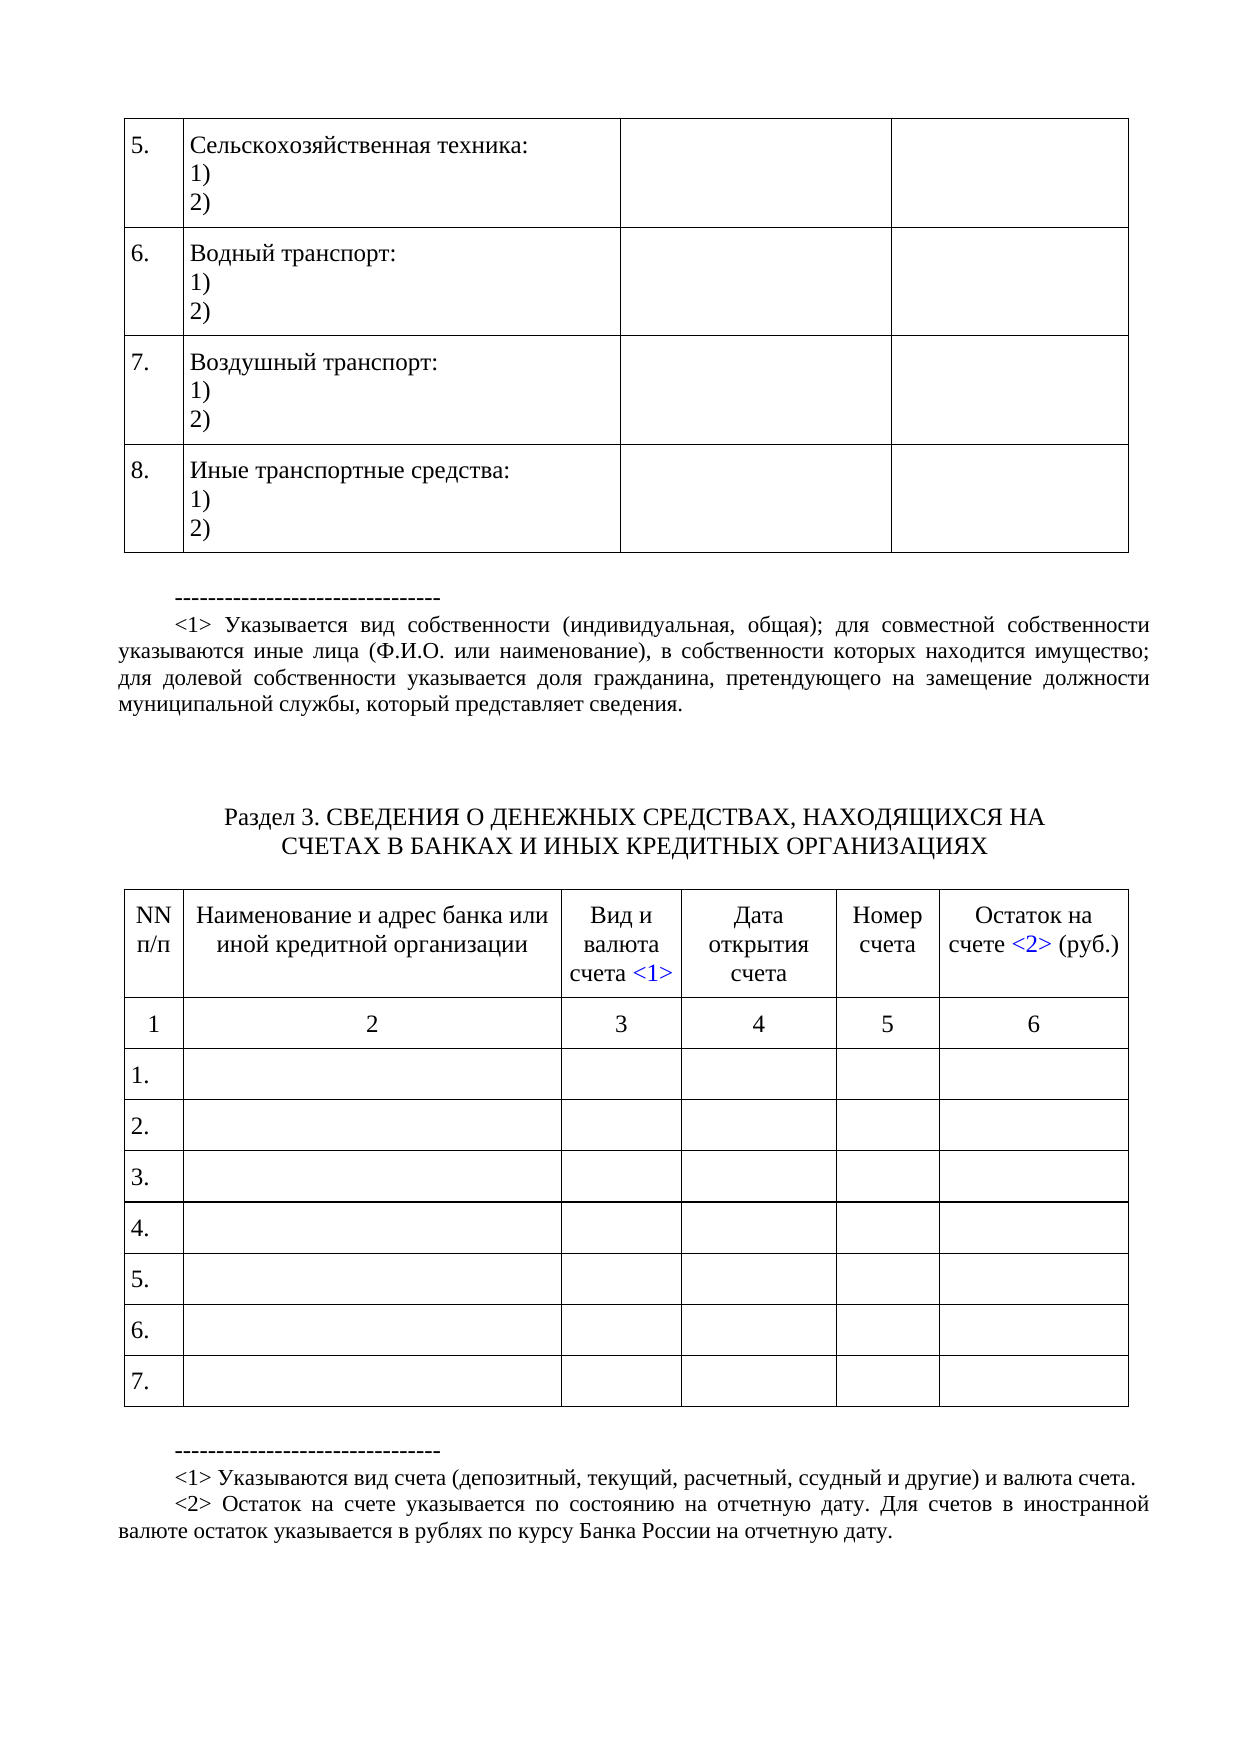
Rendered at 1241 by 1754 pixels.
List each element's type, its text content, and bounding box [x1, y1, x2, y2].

table_cell [892, 445, 1128, 552]
table_cell [892, 336, 1128, 444]
text <1> Указываются вид счета (депозитный, текущий, расчетный, ссудный и другие) и валюта счета. [118, 1464, 1152, 1491]
table_cell [184, 1254, 561, 1303]
table_cell [682, 1254, 836, 1303]
table_cell [562, 1100, 681, 1150]
table_cell [184, 1151, 561, 1201]
table_cell [837, 1151, 939, 1201]
table_cell [837, 1203, 939, 1252]
table_cell [562, 1254, 681, 1303]
table_cell [184, 1356, 561, 1406]
table_cell Воздушный транспорт: 1) 2) [184, 336, 620, 444]
table_cell 6. [125, 228, 183, 335]
table_cell [940, 1356, 1128, 1406]
table_cell [837, 1305, 939, 1354]
table_cell [940, 1100, 1128, 1150]
text СЧЕТАХ В БАНКАХ И ИНЫХ КРЕДИТНЫХ ОРГАНИЗАЦИЯХ [118, 831, 1152, 860]
table_header Вид и валюта счета <1> [562, 890, 681, 997]
table_cell [837, 1254, 939, 1303]
table_cell [682, 1356, 836, 1406]
table_cell 1. [125, 1049, 183, 1099]
table_cell [621, 445, 891, 552]
table_cell [940, 1151, 1128, 1201]
table_cell [562, 1356, 681, 1406]
text -------------------------------- [118, 582, 1152, 611]
table_cell [892, 228, 1128, 335]
table_cell 3. [125, 1151, 183, 1201]
table_cell 3 [562, 998, 681, 1048]
table_cell Иные транспортные средства: 1) 2) [184, 445, 620, 552]
table_cell [682, 1100, 836, 1150]
table_cell 2. [125, 1100, 183, 1150]
text -------------------------------- [118, 1435, 1152, 1464]
table_cell 8. [125, 445, 183, 552]
table_cell [184, 1100, 561, 1150]
table_cell 5 [837, 998, 939, 1048]
table_cell [682, 1049, 836, 1099]
table_header Наименование и адрес банка или иной кредитной организации [184, 890, 561, 997]
table_cell Водный транспорт: 1) 2) [184, 228, 620, 335]
table_cell [940, 1305, 1128, 1354]
table_cell [562, 1203, 681, 1252]
table_cell 7. [125, 1356, 183, 1406]
table_cell [837, 1049, 939, 1099]
table_cell [562, 1305, 681, 1354]
table_cell [562, 1049, 681, 1099]
table_cell 4 [682, 998, 836, 1048]
table_cell [184, 1049, 561, 1099]
table_cell [682, 1203, 836, 1252]
table_cell [621, 336, 891, 444]
table_cell [621, 228, 891, 335]
table_cell [621, 119, 891, 227]
table_cell [940, 1049, 1128, 1099]
table_cell [837, 1356, 939, 1406]
table_cell 1 [125, 998, 183, 1048]
table_cell [682, 1305, 836, 1354]
table_header Номер счета [837, 890, 939, 997]
table_cell 6. [125, 1305, 183, 1354]
table_cell [940, 1203, 1128, 1252]
table_cell 5. [125, 119, 183, 227]
table_cell 6 [940, 998, 1128, 1048]
table_cell [562, 1151, 681, 1201]
text <2> Остаток на счете указывается по состоянию на отчетную дату. Для счетов в иностранной валюте остаток указывается в рублях по курсу Банка России на отчетную дату. [118, 1491, 1152, 1543]
table_header Дата открытия счета [682, 890, 836, 997]
table_header Остаток на счете <2> (руб.) [940, 890, 1128, 997]
table_cell [682, 1151, 836, 1201]
table_cell [837, 1100, 939, 1150]
table_cell [184, 1305, 561, 1354]
text Раздел 3. СВЕДЕНИЯ О ДЕНЕЖНЫХ СРЕДСТВАХ, НАХОДЯЩИХСЯ НА [118, 802, 1152, 831]
table_cell 4. [125, 1203, 183, 1252]
table_cell Сельскохозяйственная техника: 1) 2) [184, 119, 620, 227]
text <1> Указывается вид собственности (индивидуальная, общая); для совместной собственности указываются иные лица (Ф.И.О. или наименование), в собственности которых находится имущество; для долевой собственности указывается доля гражданина, претендующего на замещение должности муниципальной службы, который представляет сведения. [118, 611, 1152, 716]
table_cell 2 [184, 998, 561, 1048]
table_header NN п/п [125, 890, 183, 997]
table_cell 7. [125, 336, 183, 444]
table_cell 5. [125, 1254, 183, 1303]
table_cell [892, 119, 1128, 227]
table_cell [184, 1203, 561, 1252]
table_cell [940, 1254, 1128, 1303]
